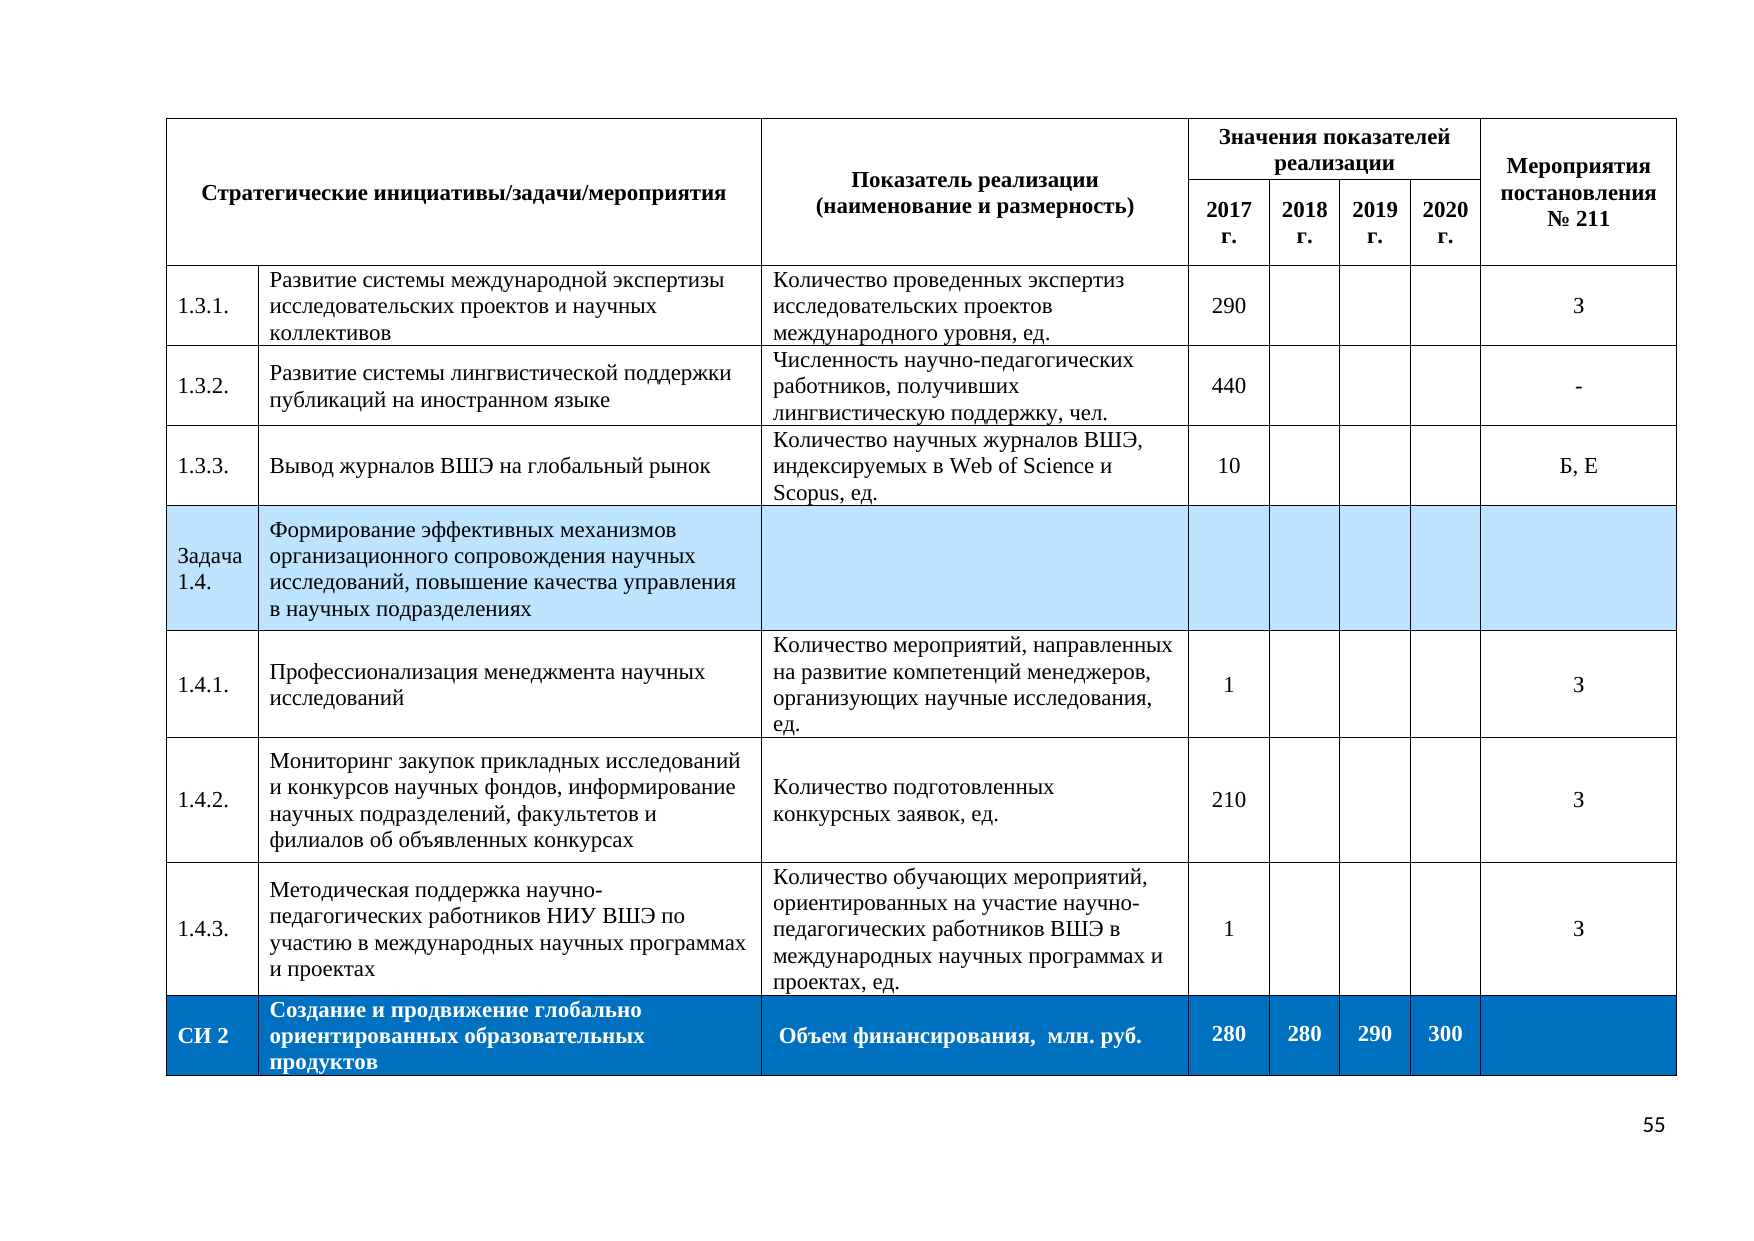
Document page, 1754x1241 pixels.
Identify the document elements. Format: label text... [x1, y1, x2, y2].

table_cell Б, Е [1481, 426, 1676, 505]
table_cell [1411, 738, 1480, 862]
table_cell 2019 г. [1340, 180, 1410, 265]
table_cell [762, 506, 1188, 630]
table_cell З [1481, 266, 1676, 345]
table_cell [1411, 426, 1480, 505]
table_header Мероприятия постановления № 211 [1481, 119, 1676, 265]
table_cell Развитие системы лингвистической поддержки публикаций на иностранном языке [259, 346, 761, 425]
table_cell З [1481, 863, 1676, 994]
table_cell [1340, 426, 1410, 505]
table_cell [1270, 863, 1339, 994]
table_cell [1411, 266, 1480, 345]
table_cell [1270, 346, 1339, 425]
table_cell Количество обучающих мероприятий, ориентированных на участие научно-педагогических работников ВШЭ в международных научных программах и проектах, ед. [762, 863, 1188, 994]
table_cell СИ 2 [167, 996, 258, 1075]
table_cell 2020 г. [1411, 180, 1480, 265]
table_cell [1270, 506, 1339, 630]
table_cell 1.3.3. [167, 426, 258, 505]
table_cell Мониторинг закупок прикладных исследований и конкурсов научных фондов, информирование научных подразделений, факультетов и филиалов об объявленных конкурсах [259, 738, 761, 862]
table_cell [1411, 863, 1480, 994]
table_cell 1 [1189, 863, 1269, 994]
table_cell Профессионализация менеджмента научных исследований [259, 631, 761, 737]
table_cell Объем финансирования, млн. руб. [762, 996, 1188, 1075]
table_cell Количество мероприятий, направленных на развитие компетенций менеджеров, организующих научные исследования, ед. [762, 631, 1188, 737]
table_cell [1340, 738, 1410, 862]
table_cell Вывод журналов ВШЭ на глобальный рынок [259, 426, 761, 505]
table_cell [1411, 506, 1480, 630]
table_cell З [1481, 631, 1676, 737]
table_cell Количество проведенных экспертиз исследовательских проектов международного уровня, ед. [762, 266, 1188, 345]
table_cell - [1481, 346, 1676, 425]
table_cell [1340, 863, 1410, 994]
table_cell [1340, 346, 1410, 425]
table_cell 440 [1189, 346, 1269, 425]
table_cell [1411, 346, 1480, 425]
table_cell Численность научно-педагогических работников, получивших лингвистическую поддержку, чел. [762, 346, 1188, 425]
table_header Стратегические инициативы/задачи/мероприятия [167, 119, 761, 265]
table_cell [1340, 266, 1410, 345]
table_cell 1.4.3. [167, 863, 258, 994]
table_cell Методическая поддержка научно-педагогических работников НИУ ВШЭ по участию в международных научных программах и проектах [259, 863, 761, 994]
table_cell [1481, 506, 1676, 630]
table_cell З [1481, 738, 1676, 862]
table_header Показатель реализации (наименование и размерность) [762, 119, 1188, 265]
table_cell Количество научных журналов ВШЭ, индексируемых в Web of Science и Scopus, ед. [762, 426, 1188, 505]
table_cell 280 [1189, 996, 1269, 1075]
table_cell 10 [1189, 426, 1269, 505]
table_cell 1.4.1. [167, 631, 258, 737]
table_cell 210 [1189, 738, 1269, 862]
table_cell [1189, 506, 1269, 630]
table_cell [1481, 996, 1676, 1075]
table_cell Развитие системы международной экспертизы исследовательских проектов и научных коллективов [259, 266, 761, 345]
table_cell Количество подготовленных конкурсных заявок, ед. [762, 738, 1188, 862]
table_cell 2017 г. [1189, 180, 1269, 265]
table_cell Создание и продвижение глобально ориентированных образовательных продуктов [259, 996, 761, 1075]
table_cell 1.3.1. [167, 266, 258, 345]
table_cell [1270, 426, 1339, 505]
table_cell 1.3.2. [167, 346, 258, 425]
table_cell 290 [1340, 996, 1410, 1075]
table_cell 1 [1189, 631, 1269, 737]
table_cell 2018 г. [1270, 180, 1339, 265]
table_cell [1270, 738, 1339, 862]
table_cell [1270, 266, 1339, 345]
table_cell [1270, 631, 1339, 737]
table_header Значения показателей реализации [1189, 119, 1480, 179]
table_cell [1340, 631, 1410, 737]
table_cell 1.4.2. [167, 738, 258, 862]
table_cell [1340, 506, 1410, 630]
table_cell Задача 1.4. [167, 506, 258, 630]
table_cell Формирование эффективных механизмов организационного сопровождения научных исследований, повышение качества управления в научных подразделениях [259, 506, 761, 630]
table_cell 300 [1411, 996, 1480, 1075]
table_cell [1411, 631, 1480, 737]
table_cell 290 [1189, 266, 1269, 345]
table_cell 280 [1270, 996, 1339, 1075]
